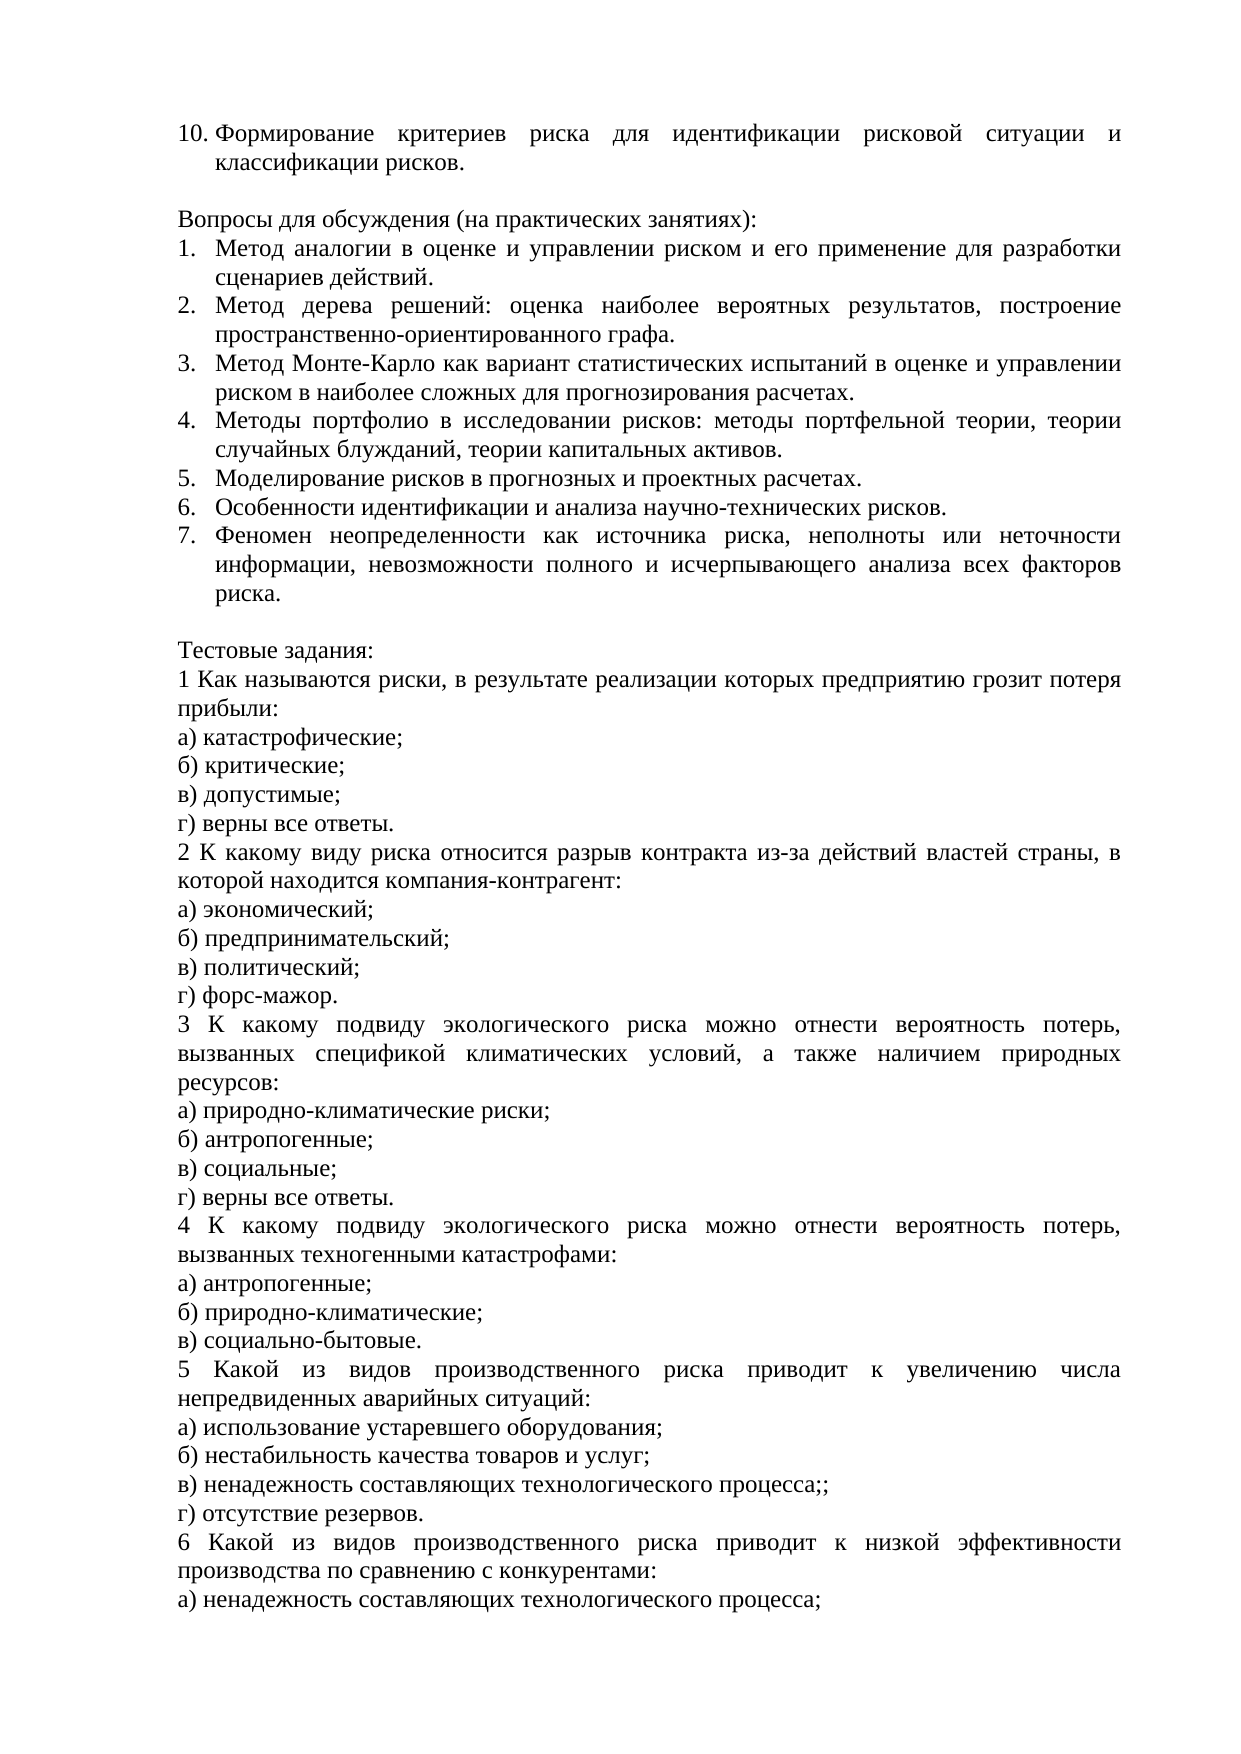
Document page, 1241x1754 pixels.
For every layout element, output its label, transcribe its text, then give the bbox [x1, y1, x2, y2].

list Метод аналогии в оценке и управлении риском и его применение для разработки сценариев действий. [177, 233, 1122, 291]
text в) социальные; [177, 1153, 1122, 1182]
text а) антропогенные; [177, 1268, 1122, 1297]
list Феномен неопределенности как источника риска, неполноты или неточности информации, невозможности полного и исчерпывающего анализа всех факторов риска. [177, 521, 1122, 607]
text 4 К какому подвиду экологического риска можно отнести вероятность потерь, вызванных техногенными катастрофами: [177, 1211, 1122, 1268]
list Формирование критериев риска для идентификации рисковой ситуации и классификации рисков. [177, 118, 1122, 176]
text а) катастрофические; [177, 722, 1122, 751]
text 5 Какой из видов производственного риска приводит к увеличению числа непредвиденных аварийных ситуаций: [177, 1354, 1122, 1412]
text г) форс-мажор. [177, 981, 1122, 1009]
text б) критические; [177, 751, 1122, 779]
list Моделирование рисков в прогнозных и проектных расчетах. [177, 463, 1122, 492]
text 1 Как называются риски, в результате реализации которых предприятию грозит потеря прибыли: [177, 664, 1122, 722]
text б) предпринимательский; [177, 923, 1122, 952]
list Особенности идентификации и анализа научно-технических рисков. [177, 492, 1122, 521]
text а) экономический; [177, 894, 1122, 923]
text б) антропогенные; [177, 1124, 1122, 1153]
text Вопросы для обсуждения (на практических занятиях): [177, 204, 1122, 233]
text 2 К какому виду риска относится разрыв контракта из-за действий властей страны, в которой находится компания-контрагент: [177, 837, 1122, 894]
list Метод дерева решений: оценка наиболее вероятных результатов, построение пространственно-ориентированного графа. [177, 291, 1122, 348]
text а) природно-климатические риски; [177, 1096, 1122, 1124]
text в) социально-бытовые. [177, 1326, 1122, 1354]
text г) верны все ответы. [177, 1182, 1122, 1211]
text г) отсутствие резервов. [177, 1498, 1122, 1527]
text 6 Какой из видов производственного риска приводит к низкой эффективности производства по сравнению с конкурентами: [177, 1527, 1122, 1584]
text 3 К какому подвиду экологического риска можно отнести вероятность потерь, вызванных спецификой климатических условий, а также наличием природных ресурсов: [177, 1009, 1122, 1096]
text в) политический; [177, 952, 1122, 981]
list Методы портфолио в исследовании рисков: методы портфельной теории, теории случайных блужданий, теории капитальных активов. [177, 406, 1122, 463]
text в) допустимые; [177, 779, 1122, 808]
text а) использование устаревшего оборудования; [177, 1412, 1122, 1441]
text в) ненадежность составляющих технологического процесса;; [177, 1469, 1122, 1498]
text г) верны все ответы. [177, 808, 1122, 837]
text а) ненадежность составляющих технологического процесса; [177, 1584, 1122, 1613]
text Тестовые задания: [177, 636, 1122, 664]
text б) нестабильность качества товаров и услуг; [177, 1441, 1122, 1469]
text б) природно-климатические; [177, 1297, 1122, 1326]
list Метод Монте-Карло как вариант статистических испытаний в оценке и управлении риском в наиболее сложных для прогнозирования расчетах. [177, 348, 1122, 406]
